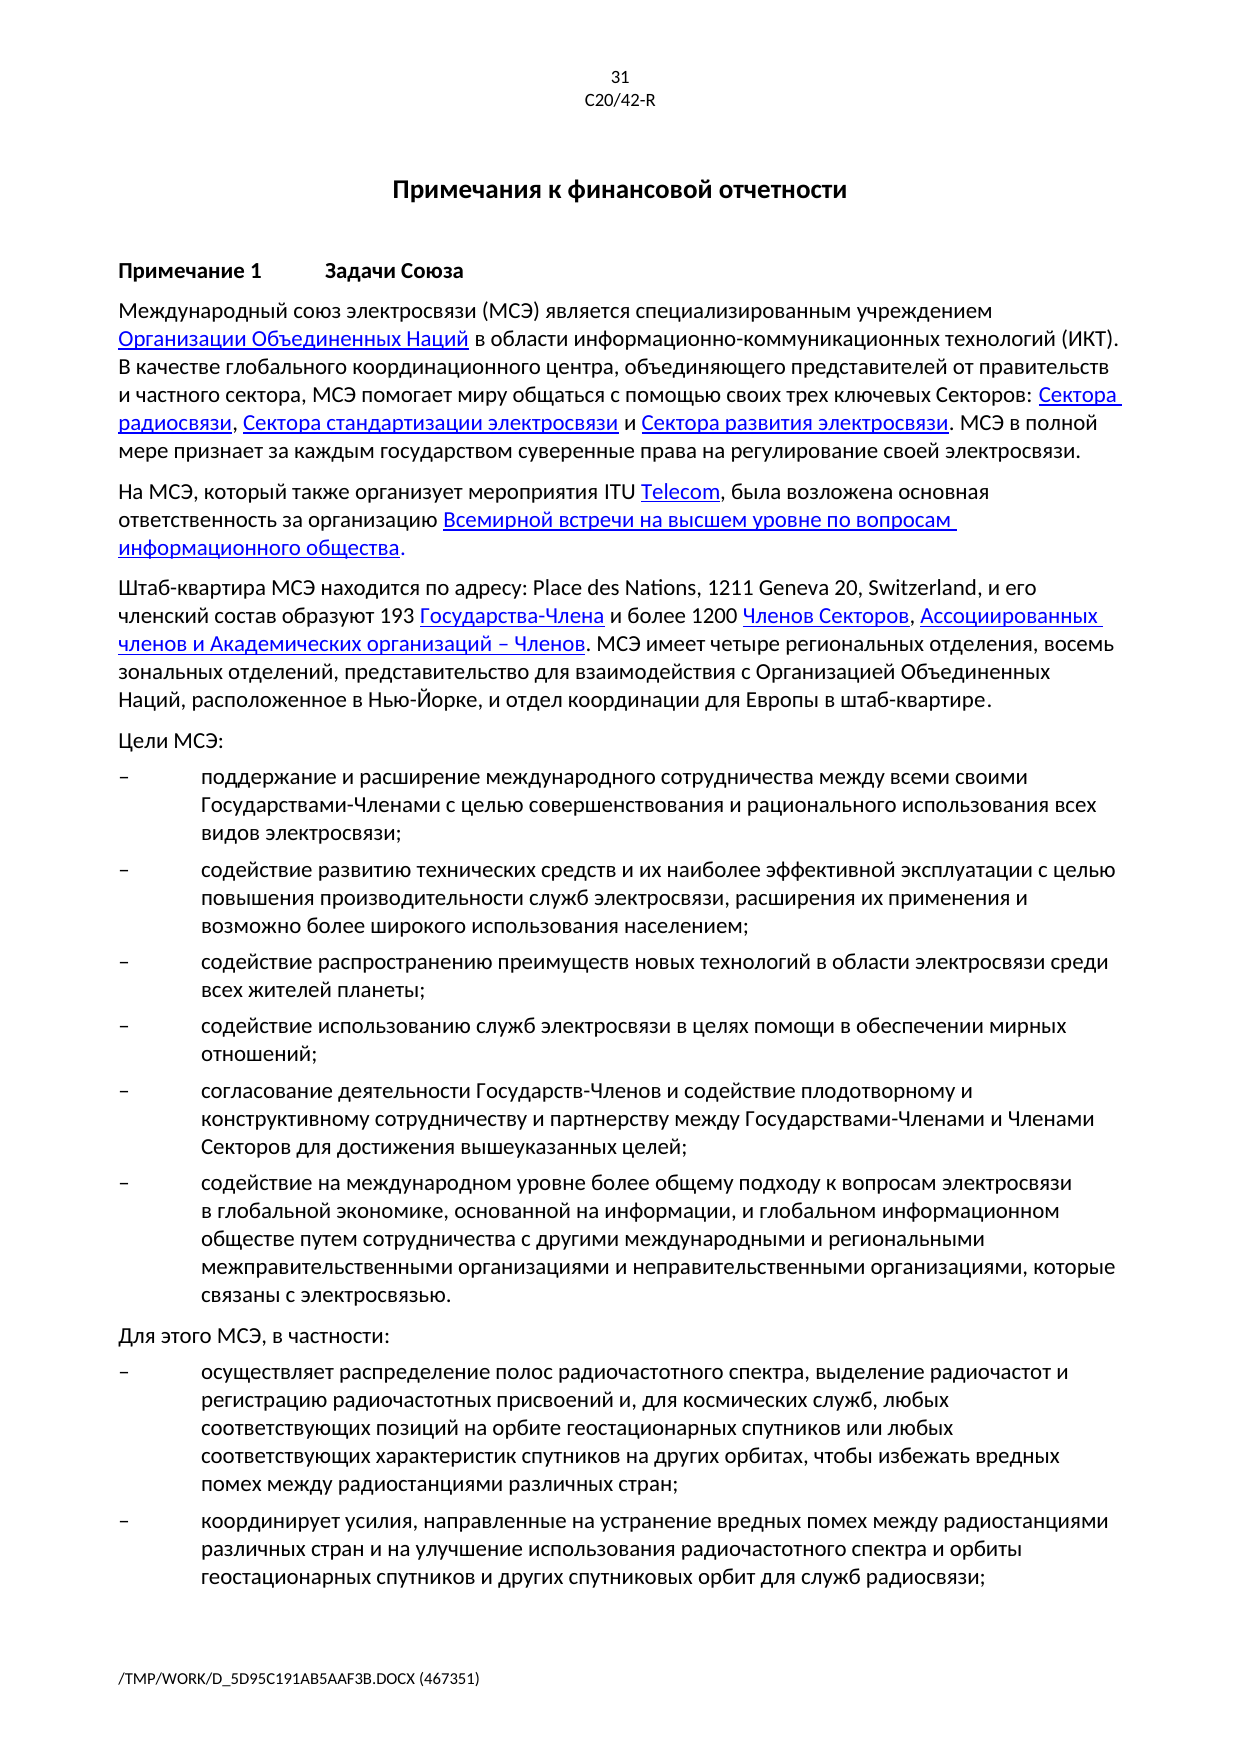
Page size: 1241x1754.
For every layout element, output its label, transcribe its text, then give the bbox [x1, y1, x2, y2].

text Цели МСЭ: [118, 726, 1122, 754]
text Для этого МСЭ, в частности: [118, 1321, 1122, 1349]
text Штаб-квартира МСЭ находится по адресу: Place des Nations, 1211 Geneva 20, Switzerland, и его членский состав образуют 193 Государства-Члена и более 1200 Членов Секторов, Ассоциированных членов и Академических организаций – Членов. МСЭ имеет четыре региональных отделения, восемь зональных отделений, представительство для взаимодействия с Организацией Объединенных Наций, расположенное в Нью-Йорке, и отдел координации для Европы в штаб-квартире. [118, 573, 1122, 713]
text – содействие на международном уровне более общему подходу к вопросам электросвязи в глобальной экономике, основанной на информации, и глобальном информационном обществе путем сотрудничества с другими международными и региональными межправительственными организациями и неправительственными организациями, которые связаны с электросвязью. [118, 1168, 1122, 1308]
text – согласование деятельности Государств-Членов и содействие плодотворному и конструктивному сотрудничеству и партнерству между Государствами-Членами и Членами Секторов для достижения вышеуказанных целей; [118, 1076, 1122, 1160]
text На МСЭ, который также организует мероприятия ITU Telecom, была возложена основная ответственность за организацию Всемирной встречи на высшем уровне по вопросам информационного общества. [118, 477, 1122, 561]
text – осуществляет распределение полос радиочастотного спектра, выделение радиочастот и регистрацию радиочастотных присвоений и, для космических служб, любых соответствующих позиций на орбите геостационарных спутников или любых соответствующих характеристик спутников на других орбитах, чтобы избежать вредных помех между радиостанциями различных стран; [118, 1357, 1122, 1497]
text – поддержание и расширение международного сотрудничества между всеми своими Государствами-Членами с целью совершенствования и рационального использования всех видов электросвязи; [118, 762, 1122, 846]
subtitle Примечание 1 Задачи Союза [118, 256, 1122, 284]
text Международный союз электросвязи (МСЭ) является специализированным учреждением Организации Объединенных Наций в области информационно-коммуникационных технологий (ИКТ). В качестве глобального координационного центра, объединяющего представителей от правительств и частного сектора, МСЭ помогает миру общаться с помощью своих трех ключевых Секторов: Сектора радиосвязи, Сектора стандартизации электросвязи и Сектора развития электросвязи. МСЭ в полной мере признает за каждым государством суверенные права на регулирование своей электросвязи. [118, 296, 1122, 464]
title Примечания к финансовой отчетности [118, 173, 1122, 206]
text – координирует усилия, направленные на устранение вредных помех между радиостанциями различных стран и на улучшение использования радиочастотного спектра и орбиты геостационарных спутников и других спутниковых орбит для служб радиосвязи; [118, 1506, 1122, 1590]
text – содействие развитию технических средств и их наиболее эффективной эксплуатации с целью повышения производительности служб электросвязи, расширения их применения и возможно более широкого использования населением; [118, 855, 1122, 939]
text – содействие распространению преимуществ новых технологий в области электросвязи среди всех жителей планеты; [118, 947, 1122, 1003]
text – содействие использованию служб электросвязи в целях помощи в обеспечении мирных отношений; [118, 1012, 1122, 1068]
